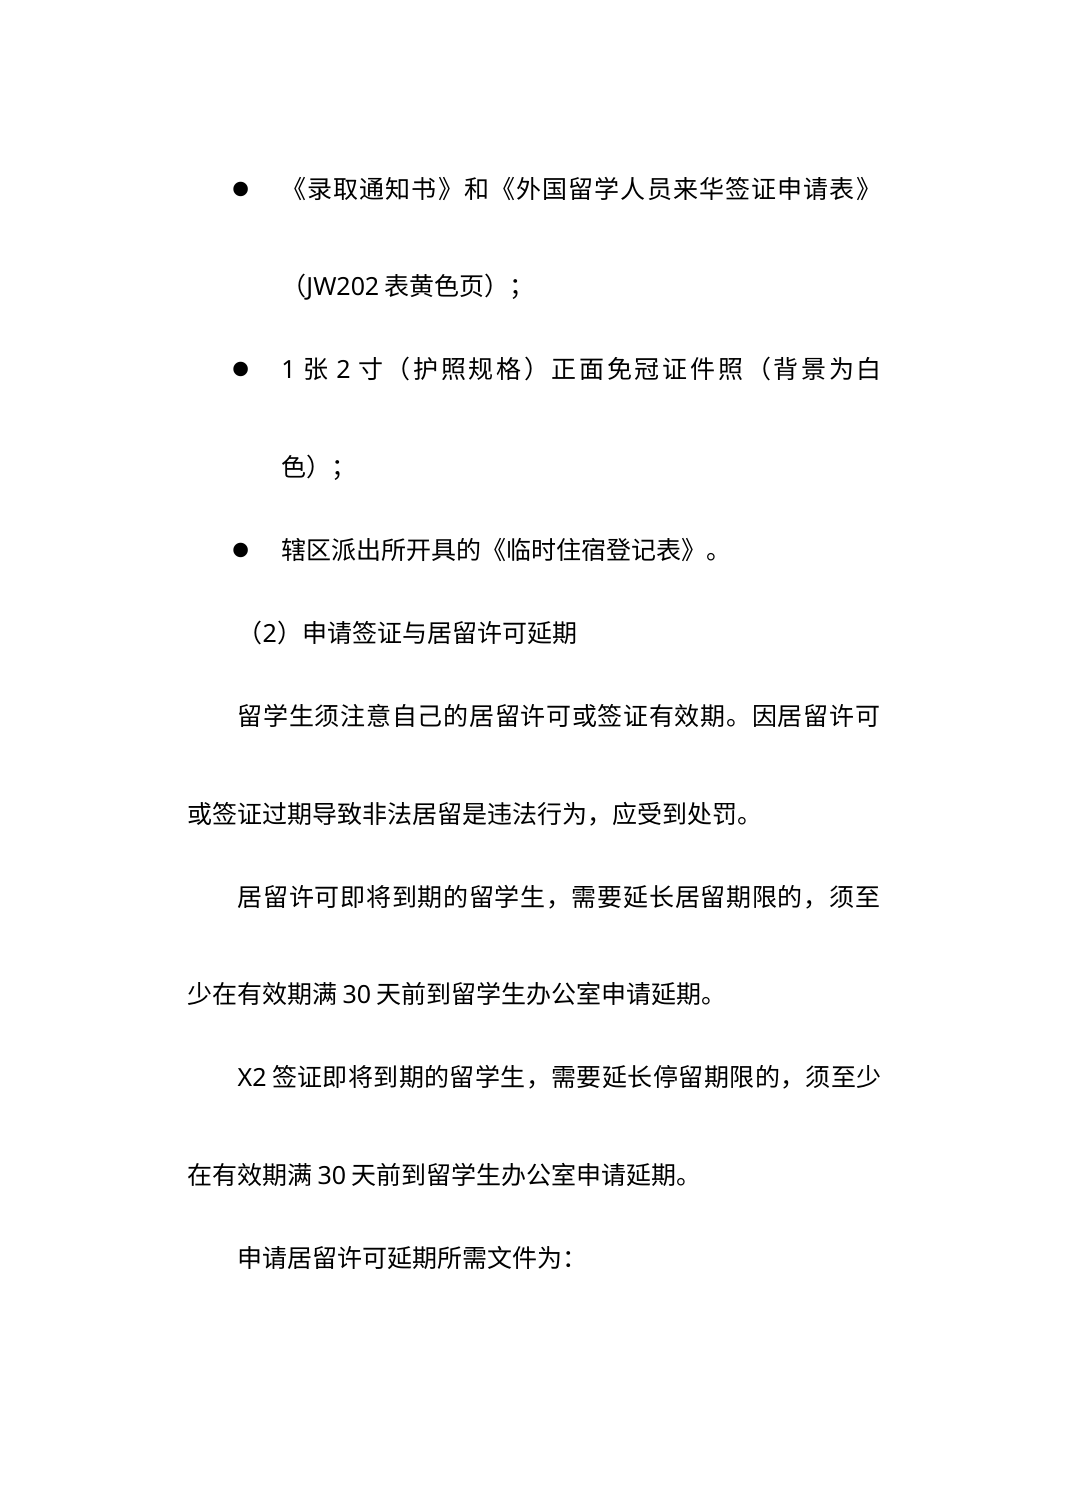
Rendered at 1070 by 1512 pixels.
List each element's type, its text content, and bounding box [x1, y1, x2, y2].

list 辖区派出所开具的《临时住宿登记表》。 [231, 516, 882, 581]
list 1张2寸（护照规格）正面免冠证件照（背景为白色）； [231, 335, 882, 498]
list 《录取通知书》和《外国留学人员来华签证申请表》（JW202表黄色页）； [231, 155, 882, 317]
list 申请签证与居留许可延期 [187, 599, 882, 664]
text 留学生须注意自己的居留许可或签证有效期。因居留许可或签证过期导致非法居留是违法行为，应受到处罚。 [187, 682, 882, 845]
text X2签证即将到期的留学生，需要延长停留期限的，须至少在有效期满30天前到留学生办公室申请延期。 [187, 1043, 882, 1206]
text 申请居留许可延期所需文件为： [187, 1224, 882, 1289]
text 居留许可即将到期的留学生，需要延长居留期限的，须至少在有效期满30天前到留学生办公室申请延期。 [187, 863, 882, 1025]
